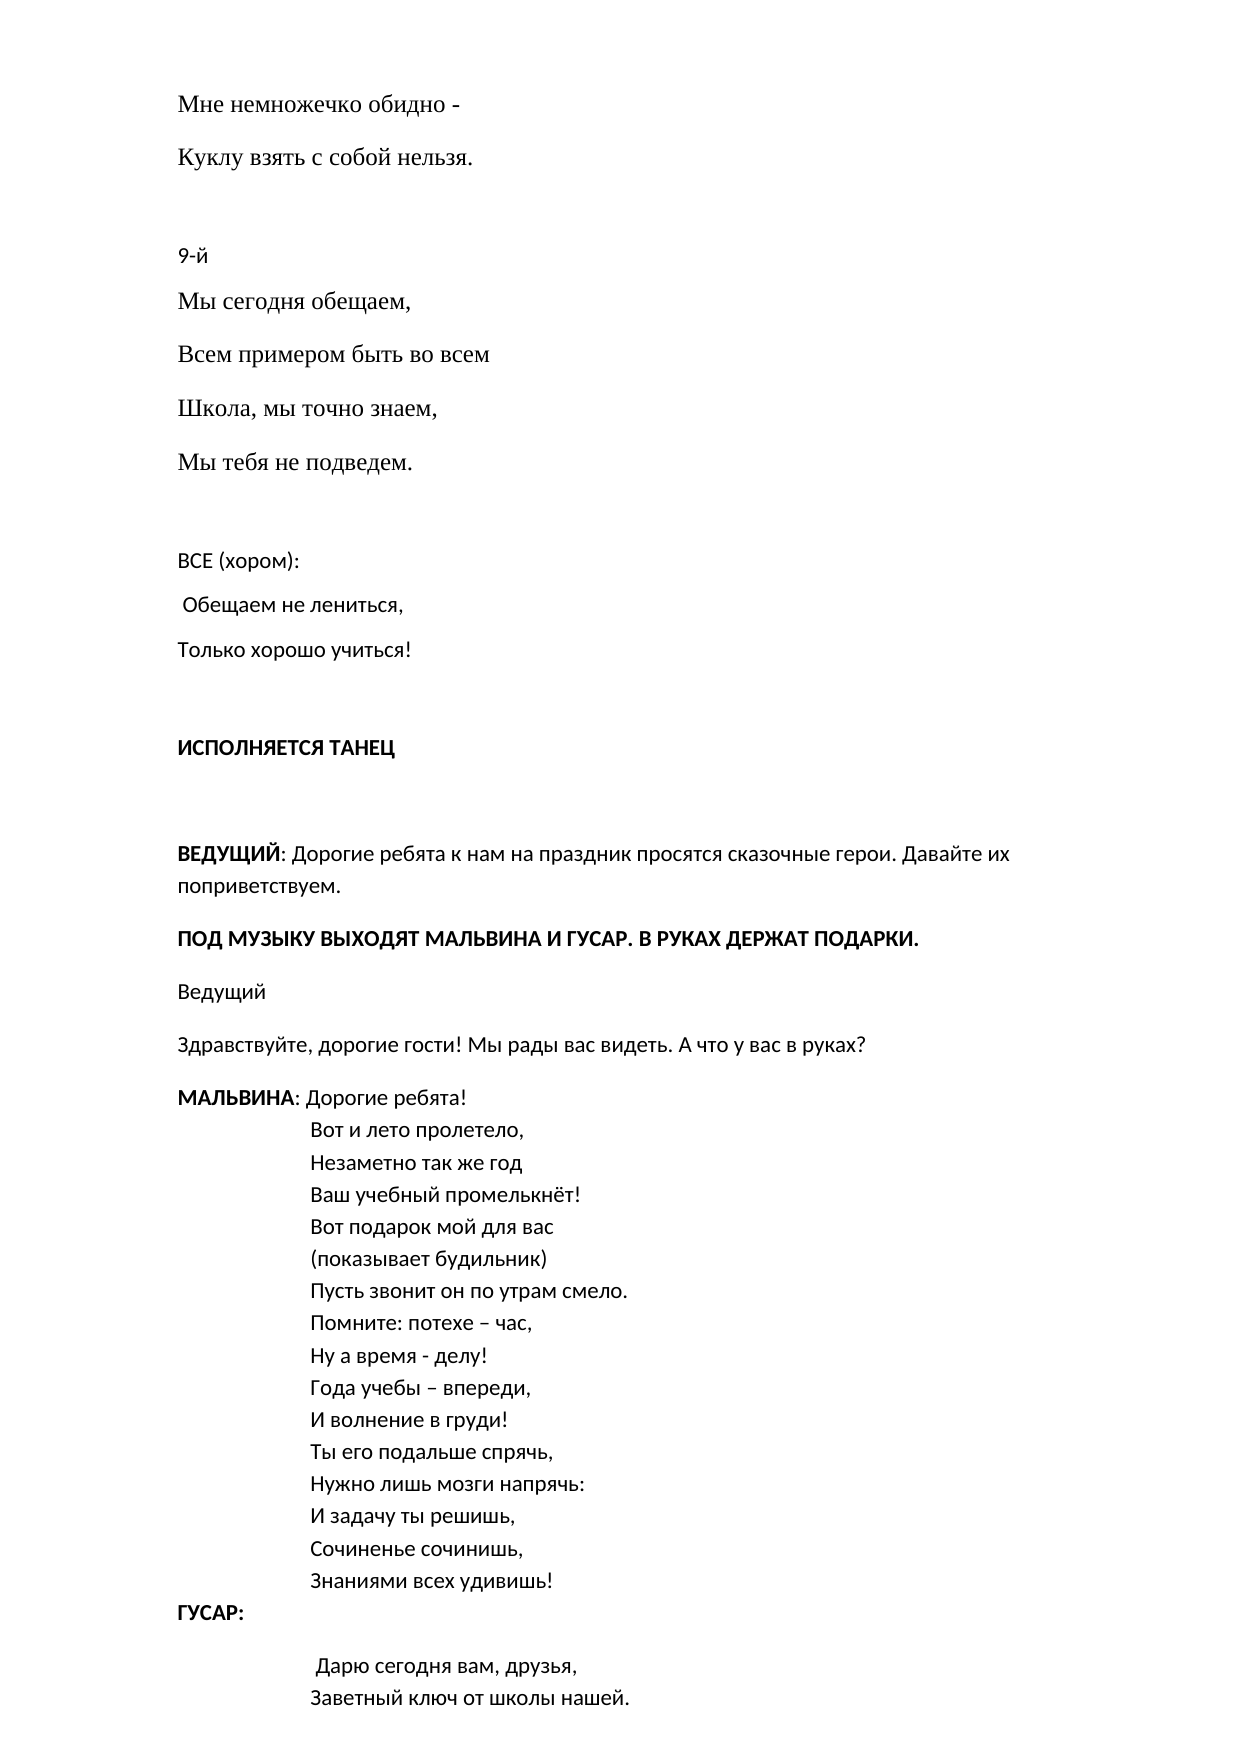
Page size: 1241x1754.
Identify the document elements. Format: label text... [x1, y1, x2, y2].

text (показывает будильник) [177, 1244, 1152, 1272]
text Нужно лишь мозги напрячь: [177, 1469, 1152, 1497]
text Пусть звонит он по утрам смело. [177, 1276, 1152, 1304]
text Ведущий [177, 977, 1152, 1005]
text Помните: потехе – час, [177, 1308, 1152, 1337]
text Сочиненье сочинишь, [177, 1534, 1152, 1562]
text Ваш учебный промелькнёт! [177, 1180, 1152, 1208]
text И волнение в груди! [177, 1405, 1152, 1433]
text ИСПОЛНЯЕТСЯ ТАНЕЦ [177, 733, 1152, 761]
text Вот и лето пролетело, [177, 1115, 1152, 1143]
text Школа, мы точно знаем, [177, 393, 1152, 422]
text Года учебы – впереди, [177, 1373, 1152, 1401]
text Куклу взять с собой нельзя. [177, 142, 1152, 171]
text МАЛЬВИНА: Дорогие ребята! [177, 1083, 1152, 1111]
text Мне немножечко обидно - [177, 89, 1152, 117]
text И задачу ты решишь, [177, 1502, 1152, 1530]
text Вот подарок мой для вас [177, 1212, 1152, 1240]
text Дарю сегодня вам, друзья, [177, 1651, 1152, 1679]
text Только хорошо учиться! [177, 635, 1152, 663]
text Здравствуйте, дорогие гости! Мы рады вас видеть. А что у вас в руках? [177, 1030, 1152, 1058]
text Ты его подальше спрячь, [177, 1437, 1152, 1465]
text Ну а время - делу! [177, 1341, 1152, 1369]
text 9-й [177, 241, 1152, 269]
text Незаметно так же год [177, 1148, 1152, 1176]
text ГУСАР: [177, 1598, 1152, 1626]
text Заветный ключ от школы нашей. [177, 1683, 1152, 1711]
text Мы тебя не подведем. [177, 447, 1152, 476]
text Всем примером быть во всем [177, 339, 1152, 368]
text ПОД МУЗЫКУ ВЫХОДЯТ МАЛЬВИНА И ГУСАР. В РУКАХ ДЕРЖАТ ПОДАРКИ. [177, 924, 1152, 952]
text Знаниями всех удивишь! [177, 1566, 1152, 1594]
text Обещаем не лениться, [177, 591, 1152, 618]
list Мы сегодня обещаем, [177, 286, 1152, 314]
text ВЕДУЩИЙ: Дорогие ребята к нам на праздник просятся сказочные герои. Давайте их поприветствуем. [177, 839, 1152, 899]
text ВСЕ (хором): [177, 546, 1152, 574]
